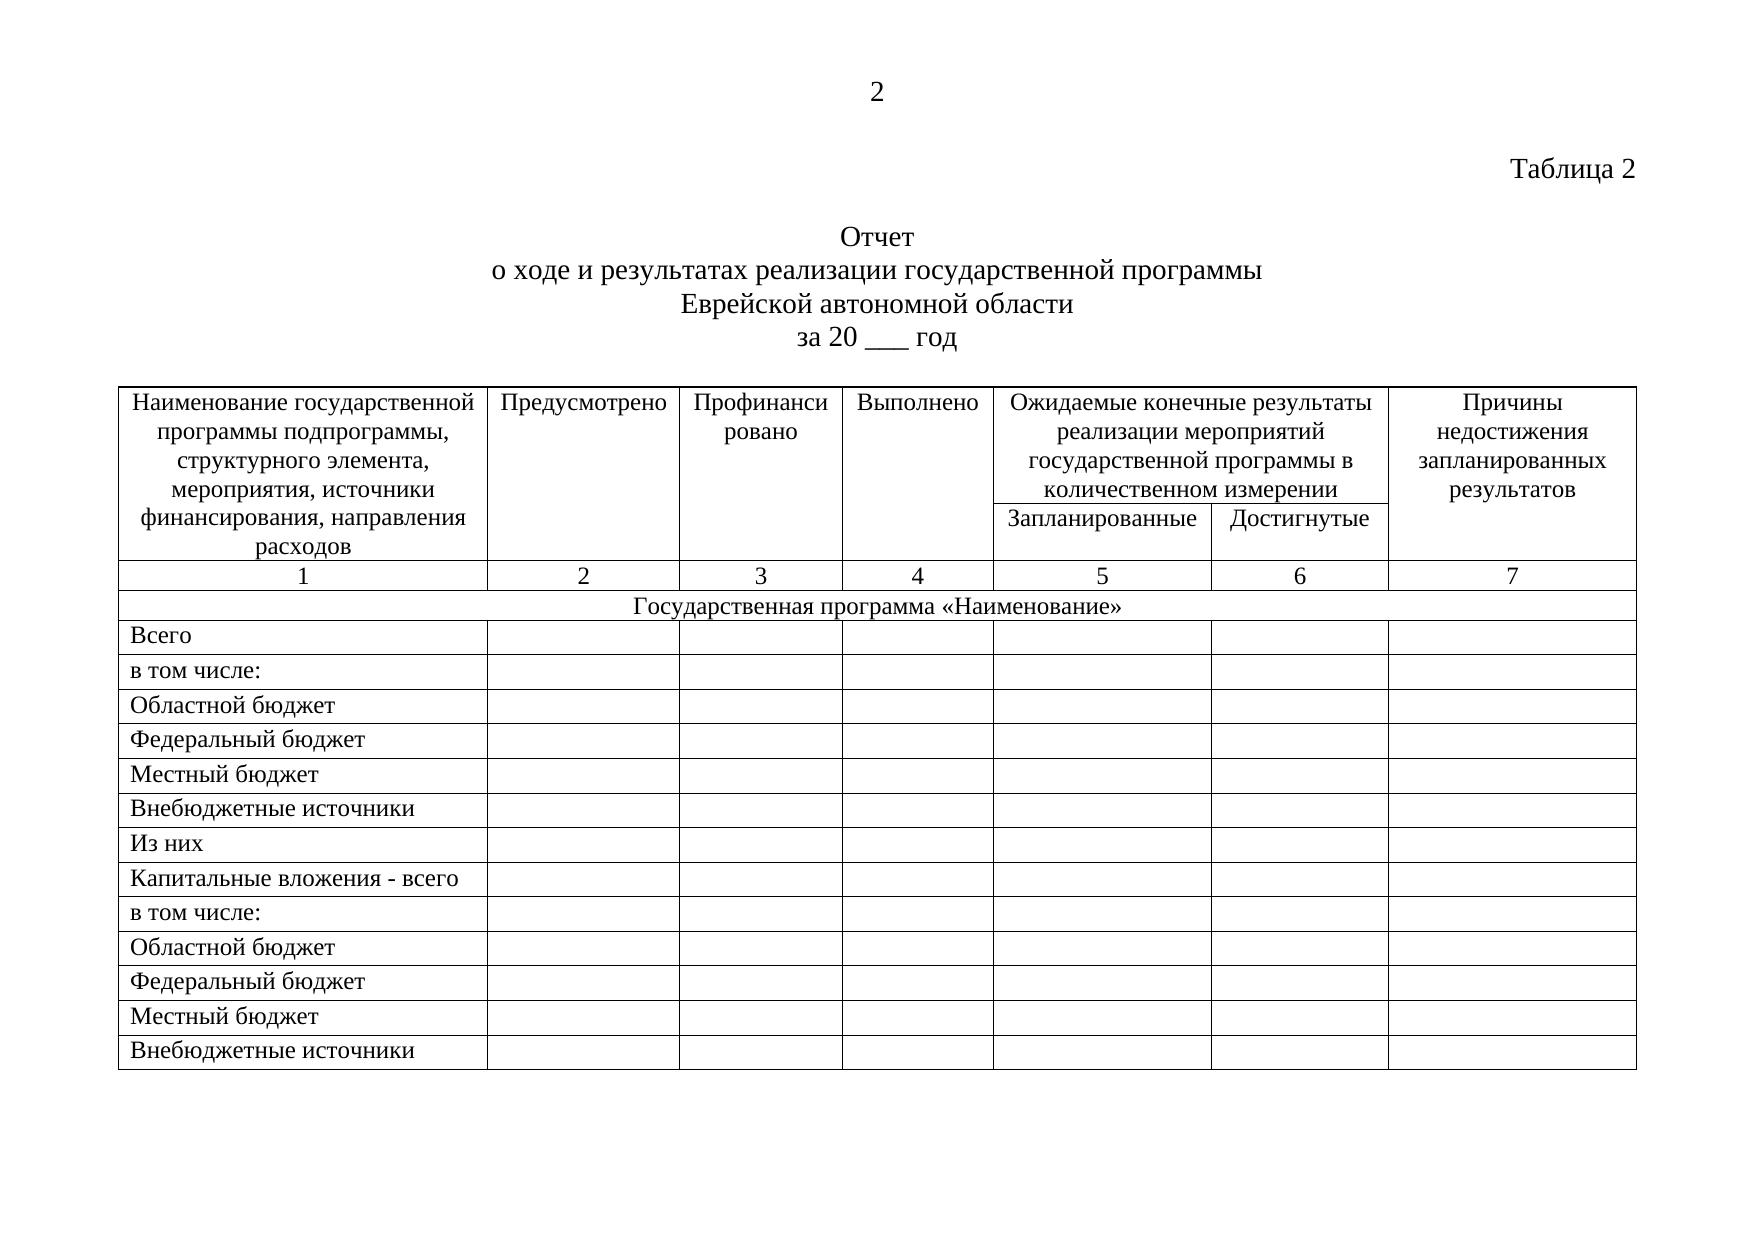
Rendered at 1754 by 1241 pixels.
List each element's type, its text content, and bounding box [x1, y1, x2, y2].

table_cell [1212, 1036, 1388, 1069]
table_cell [1212, 932, 1388, 965]
table_cell [1212, 724, 1388, 758]
table_header Выполнено [843, 388, 993, 560]
table_header 2 [488, 561, 679, 590]
table_cell [488, 759, 679, 792]
table_cell [1389, 1036, 1636, 1069]
table_cell [488, 1036, 679, 1069]
table_cell [1389, 966, 1636, 1000]
table_cell [680, 1001, 842, 1034]
table_cell [1212, 863, 1388, 896]
table_cell [488, 794, 679, 827]
table_cell Федеральный бюджет [119, 724, 487, 758]
table_header 5 [994, 561, 1211, 590]
table_header 7 [1389, 561, 1636, 590]
table_cell [1212, 621, 1388, 654]
table_cell [488, 932, 679, 965]
table_cell [1389, 863, 1636, 896]
table_cell [488, 690, 679, 723]
table_cell [1389, 759, 1636, 792]
table_cell [843, 794, 993, 827]
table_cell [1212, 966, 1388, 1000]
table_cell [994, 690, 1211, 723]
table_cell [843, 724, 993, 758]
table_cell [1212, 759, 1388, 792]
text Отчет [118, 219, 1636, 252]
table_cell Из них [119, 828, 487, 862]
table_cell [994, 1001, 1211, 1034]
text за 20 ___ год [118, 319, 1636, 353]
table_cell [488, 863, 679, 896]
table_cell [1212, 655, 1388, 689]
table_cell [1212, 794, 1388, 827]
table_cell в том числе: [119, 897, 487, 931]
table_cell [994, 966, 1211, 1000]
table_header Ожидаемые конечные результаты реализации мероприятий государственной программы в количественном измерении [994, 388, 1388, 502]
table_cell [1389, 655, 1636, 689]
table_cell [488, 621, 679, 654]
table_cell [1212, 1001, 1388, 1034]
table_cell [680, 690, 842, 723]
text Еврейской автономной области [118, 286, 1636, 319]
table_cell [1212, 828, 1388, 862]
table_cell [488, 724, 679, 758]
table_cell Государственная программа «Наименование» [119, 591, 1636, 619]
table_cell [994, 621, 1211, 654]
table_cell [1389, 621, 1636, 654]
table_cell [994, 1036, 1211, 1069]
table_cell Капитальные вложения - всего [119, 863, 487, 896]
table_cell Областной бюджет [119, 690, 487, 723]
table_cell [1389, 690, 1636, 723]
table_cell [680, 621, 842, 654]
table_header 6 [1212, 561, 1388, 590]
table_cell [994, 932, 1211, 965]
table_header Причины недостижения запланированных результатов [1389, 388, 1636, 560]
table_cell в том числе: [119, 655, 487, 689]
table_cell [680, 724, 842, 758]
table_cell [680, 966, 842, 1000]
table_cell [1212, 897, 1388, 931]
table_cell [994, 897, 1211, 931]
table_cell [488, 828, 679, 862]
table_cell [994, 724, 1211, 758]
table_header 1 [119, 561, 487, 590]
table_cell [1212, 690, 1388, 723]
table_cell [680, 655, 842, 689]
table_cell [843, 863, 993, 896]
table_cell [994, 794, 1211, 827]
table_header Предусмотрено [488, 388, 679, 560]
table_cell [680, 759, 842, 792]
table_header Профинансировано [680, 388, 842, 560]
table_header 4 [843, 561, 993, 590]
text Таблица 2 [118, 152, 1636, 185]
table_cell Запланированные [994, 504, 1211, 560]
table_cell [843, 966, 993, 1000]
table_cell [680, 794, 842, 827]
table_cell [843, 690, 993, 723]
table_cell [994, 655, 1211, 689]
table_cell [1389, 1001, 1636, 1034]
table_cell [1389, 724, 1636, 758]
table_cell [1389, 932, 1636, 965]
table_cell [680, 828, 842, 862]
table_cell Местный бюджет [119, 1001, 487, 1034]
table_cell [1389, 828, 1636, 862]
table_cell [488, 1001, 679, 1034]
table_cell Областной бюджет [119, 932, 487, 965]
table_cell [680, 863, 842, 896]
table_cell [1389, 897, 1636, 931]
table_cell [488, 655, 679, 689]
table_header Наименование государственной программы подпрограммы, структурного элемента, мероприятия, источники финансирования, направления расходов [119, 388, 487, 560]
table_cell [994, 863, 1211, 896]
table_cell [488, 966, 679, 1000]
table_cell Внебюджетные источники [119, 1036, 487, 1069]
table_cell [843, 932, 993, 965]
table_cell [843, 1036, 993, 1069]
table_cell [488, 897, 679, 931]
table_cell [843, 621, 993, 654]
table_cell [680, 932, 842, 965]
table_cell [843, 828, 993, 862]
table_cell [994, 759, 1211, 792]
text о ходе и результатах реализации государственной программы [118, 252, 1636, 286]
table_header 3 [680, 561, 842, 590]
table_cell [843, 655, 993, 689]
table_cell [680, 897, 842, 931]
table_cell Федеральный бюджет [119, 966, 487, 1000]
table_cell [994, 828, 1211, 862]
table_cell [843, 1001, 993, 1034]
table_cell [843, 759, 993, 792]
table_cell Всего [119, 621, 487, 654]
table_cell Достигнутые [1212, 504, 1388, 560]
table_cell Местный бюджет [119, 759, 487, 792]
table_cell [843, 897, 993, 931]
table_cell [680, 1036, 842, 1069]
table_cell [1389, 794, 1636, 827]
table_cell Внебюджетные источники [119, 794, 487, 827]
